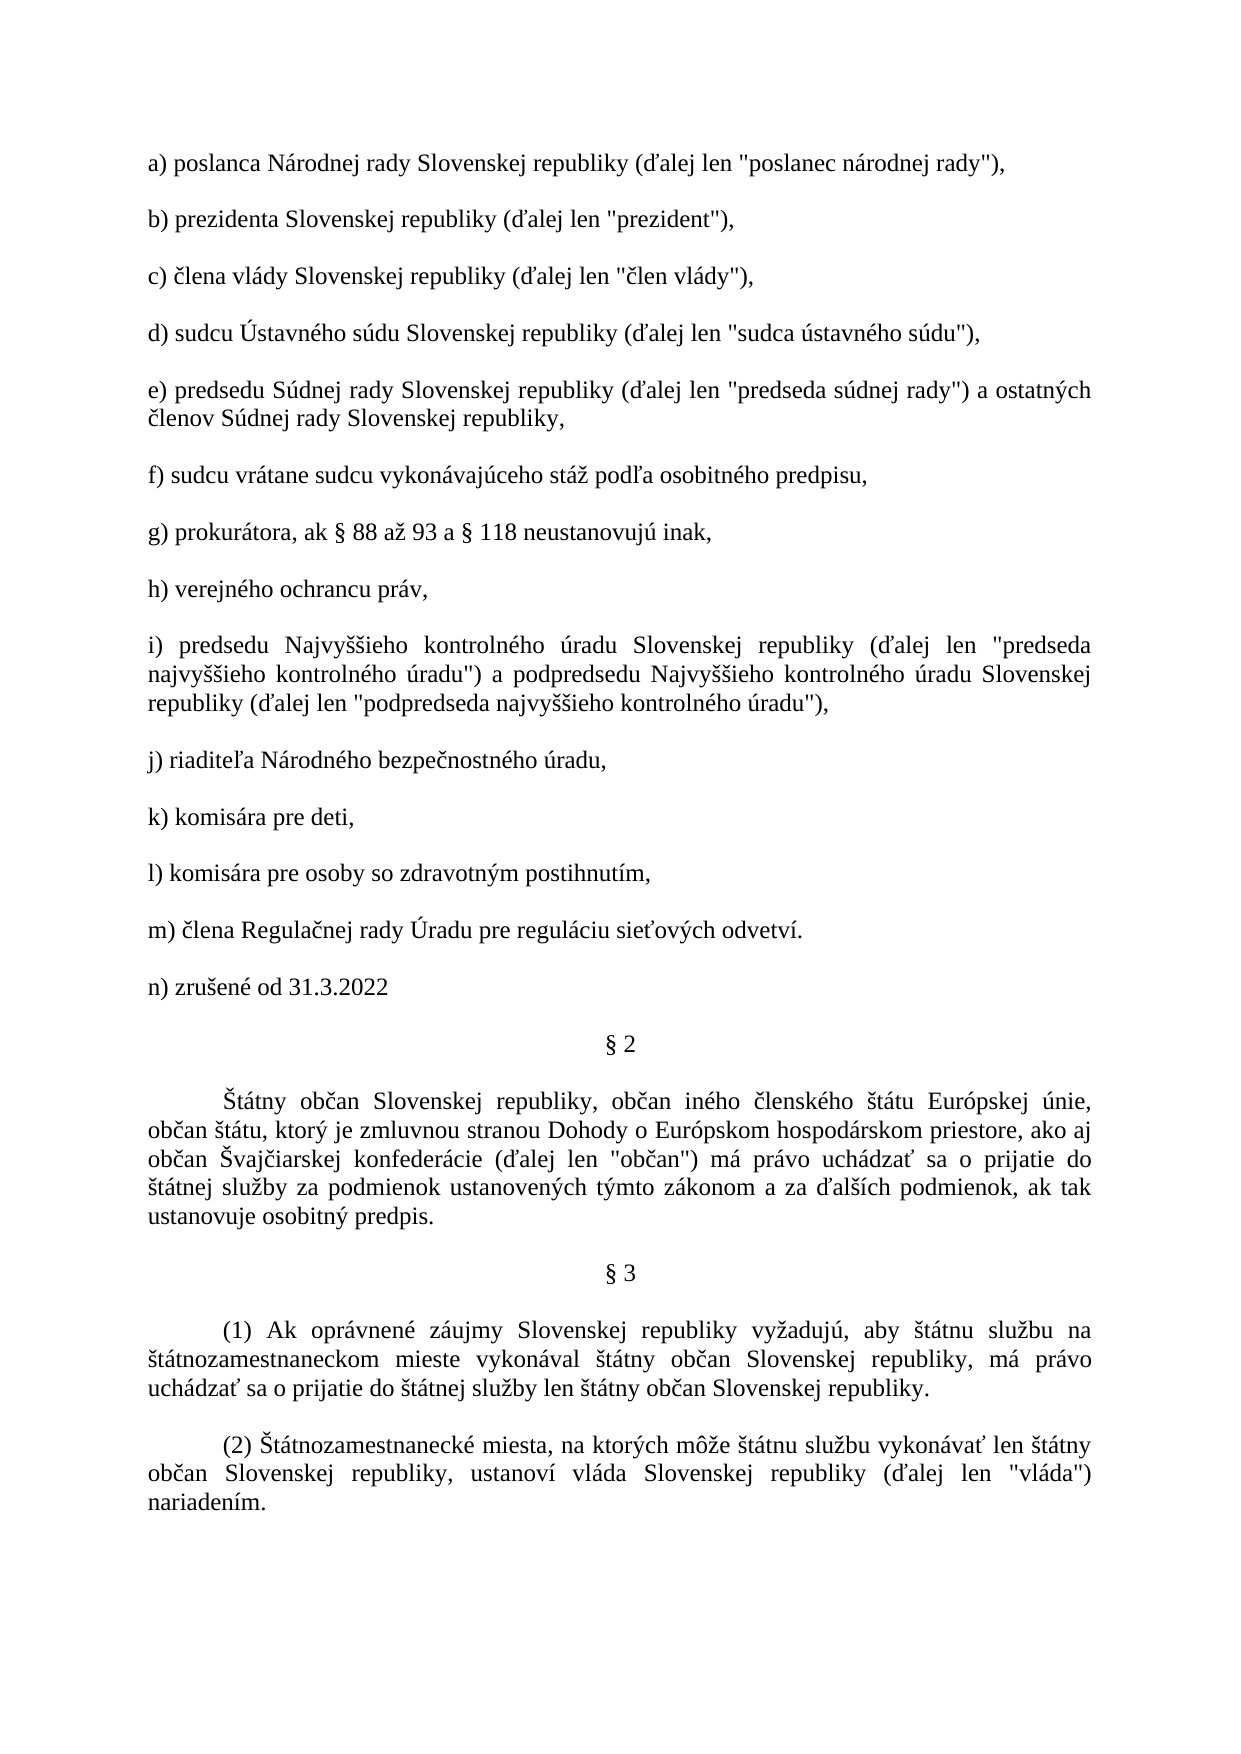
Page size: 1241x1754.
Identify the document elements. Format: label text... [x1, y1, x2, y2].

text j) riaditeľa Národného bezpečnostného úradu, [148, 745, 1092, 774]
text d) sudcu Ústavného súdu Slovenskej republiky (ďalej len "sudca ústavného súdu"), [148, 318, 1092, 347]
text l) komisára pre osoby so zdravotným postihnutím, [148, 858, 1092, 887]
text i) predsedu Najvyššieho kontrolného úradu Slovenskej republiky (ďalej len "predseda najvyššieho kontrolného úradu") a podpredsedu Najvyššieho kontrolného úradu Slovenskej republiky (ďalej len "podpredseda najvyššieho kontrolného úradu"), [148, 631, 1092, 717]
text g) prokurátora, ak § 88 až 93 a § 118 neustanovujú inak, [148, 517, 1092, 546]
text c) člena vlády Slovenskej republiky (ďalej len "člen vlády"), [148, 261, 1092, 290]
text h) verejného ochrancu práv, [148, 574, 1092, 603]
text § 2 [148, 1029, 1092, 1057]
text e) predsedu Súdnej rady Slovenskej republiky (ďalej len "predseda súdnej rady") a ostatných členov Súdnej rady Slovenskej republiky, [148, 375, 1092, 432]
text k) komisára pre deti, [148, 802, 1092, 830]
text m) člena Regulačnej rady Úradu pre reguláciu sieťových odvetví. [148, 915, 1092, 944]
text (1) Ak oprávnené záujmy Slovenskej republiky vyžadujú, aby štátnu službu na štátnozamestnaneckom mieste vykonával štátny občan Slovenskej republiky, má právo uchádzať sa o prijatie do štátnej služby len štátny občan Slovenskej republiky. [148, 1316, 1092, 1402]
text f) sudcu vrátane sudcu vykonávajúceho stáž podľa osobitného predpisu, [148, 460, 1092, 489]
text (2) Štátnozamestnanecké miesta, na ktorých môže štátnu službu vykonávať len štátny občan Slovenskej republiky, ustanoví vláda Slovenskej republiky (ďalej len "vláda") nariadením. [148, 1430, 1092, 1516]
text § 3 [148, 1258, 1092, 1287]
text a) poslanca Národnej rady Slovenskej republiky (ďalej len "poslanec národnej rady"), [148, 148, 1092, 176]
text n) zrušené od 31.3.2022 [148, 972, 1092, 1001]
text b) prezidenta Slovenskej republiky (ďalej len "prezident"), [148, 204, 1092, 233]
text Štátny občan Slovenskej republiky, občan iného členského štátu Európskej únie, občan štátu, ktorý je zmluvnou stranou Dohody o Európskom hospodárskom priestore, ako aj občan Švajčiarskej konfederácie (ďalej len "občan") má právo uchádzať sa o prijatie do štátnej služby za podmienok ustanovených týmto zákonom a za ďalších podmienok, ak tak ustanovuje osobitný predpis. [148, 1086, 1092, 1230]
